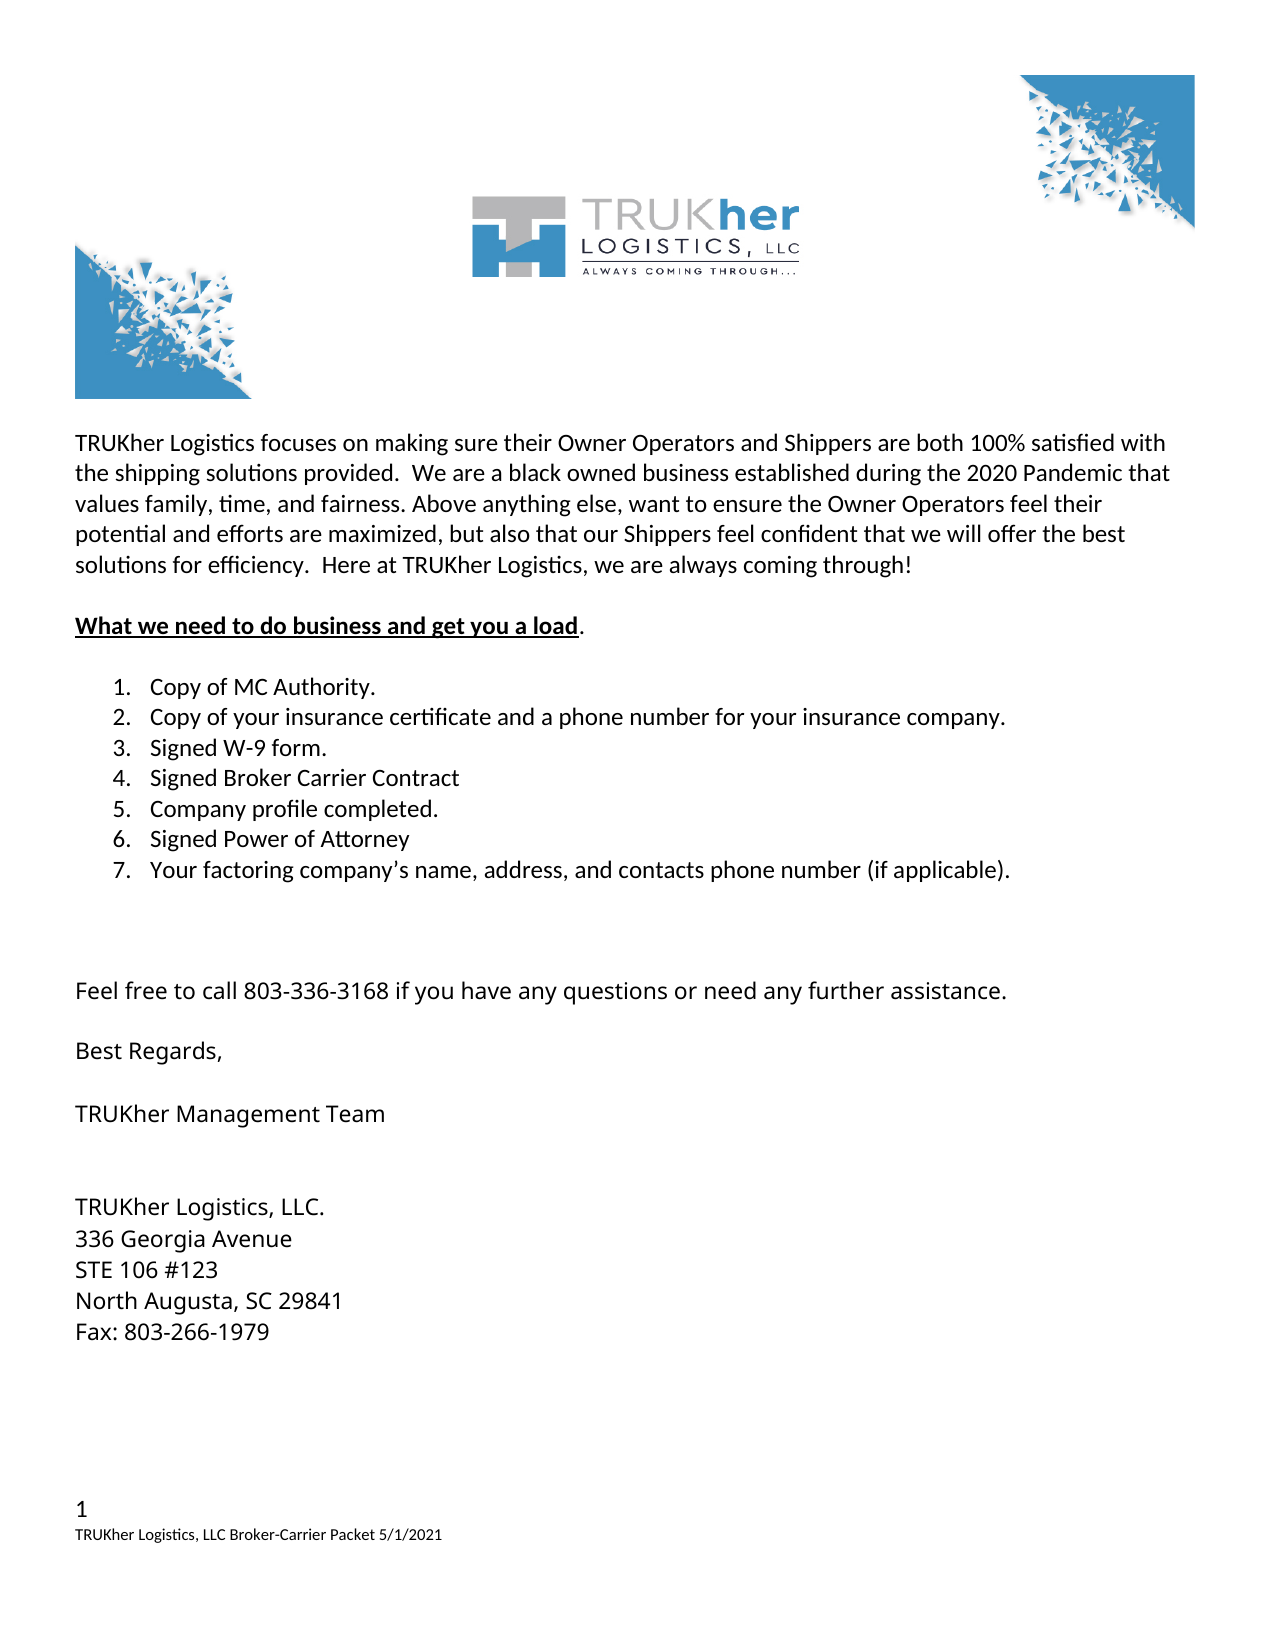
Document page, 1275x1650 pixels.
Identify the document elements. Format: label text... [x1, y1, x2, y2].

text Feel free to call 803-336-3168 if you have any questions or need any further assistance. [75, 975, 1200, 1006]
text 336 Georgia Avenue [75, 1223, 1200, 1254]
text TRUKher Logistics, LLC. [75, 1191, 1200, 1223]
text Fax: 803-266-1979 [75, 1316, 1200, 1348]
list Signed Power of Attorney [112, 823, 1200, 854]
list Copy of your insurance certificate and a phone number for your insurance company. [112, 701, 1200, 732]
list Signed W-9 form. [112, 732, 1200, 762]
list Your factoring company’s name, address, and contacts phone number (if applicable). [112, 854, 1200, 884]
text STE 106 #123 [75, 1254, 1200, 1285]
text TRUKher Management Team [75, 1098, 1200, 1129]
list Signed Broker Carrier Contract [112, 762, 1200, 793]
list Company profile completed. [112, 793, 1200, 823]
text What we need to do business and get you a load. [75, 610, 1200, 640]
picture [75, 75, 1195, 399]
text Best Regards, [75, 1035, 1200, 1066]
text North Augusta, SC 29841 [75, 1285, 1200, 1316]
text TRUKher Logistics focuses on making sure their Owner Operators and Shippers are both 100% satisfied with the shipping solutions provided. We are a black owned business established during the 2020 Pandemic that values family, time, and fairness. Above anything else, want to ensure the Owner Operators feel their potential and efforts are maximized, but also that our Shippers feel confident that we will offer the best solutions for efficiency. Here at TRUKher Logistics, we are always coming through! [75, 427, 1200, 579]
list Copy of MC Authority. [112, 671, 1200, 701]
